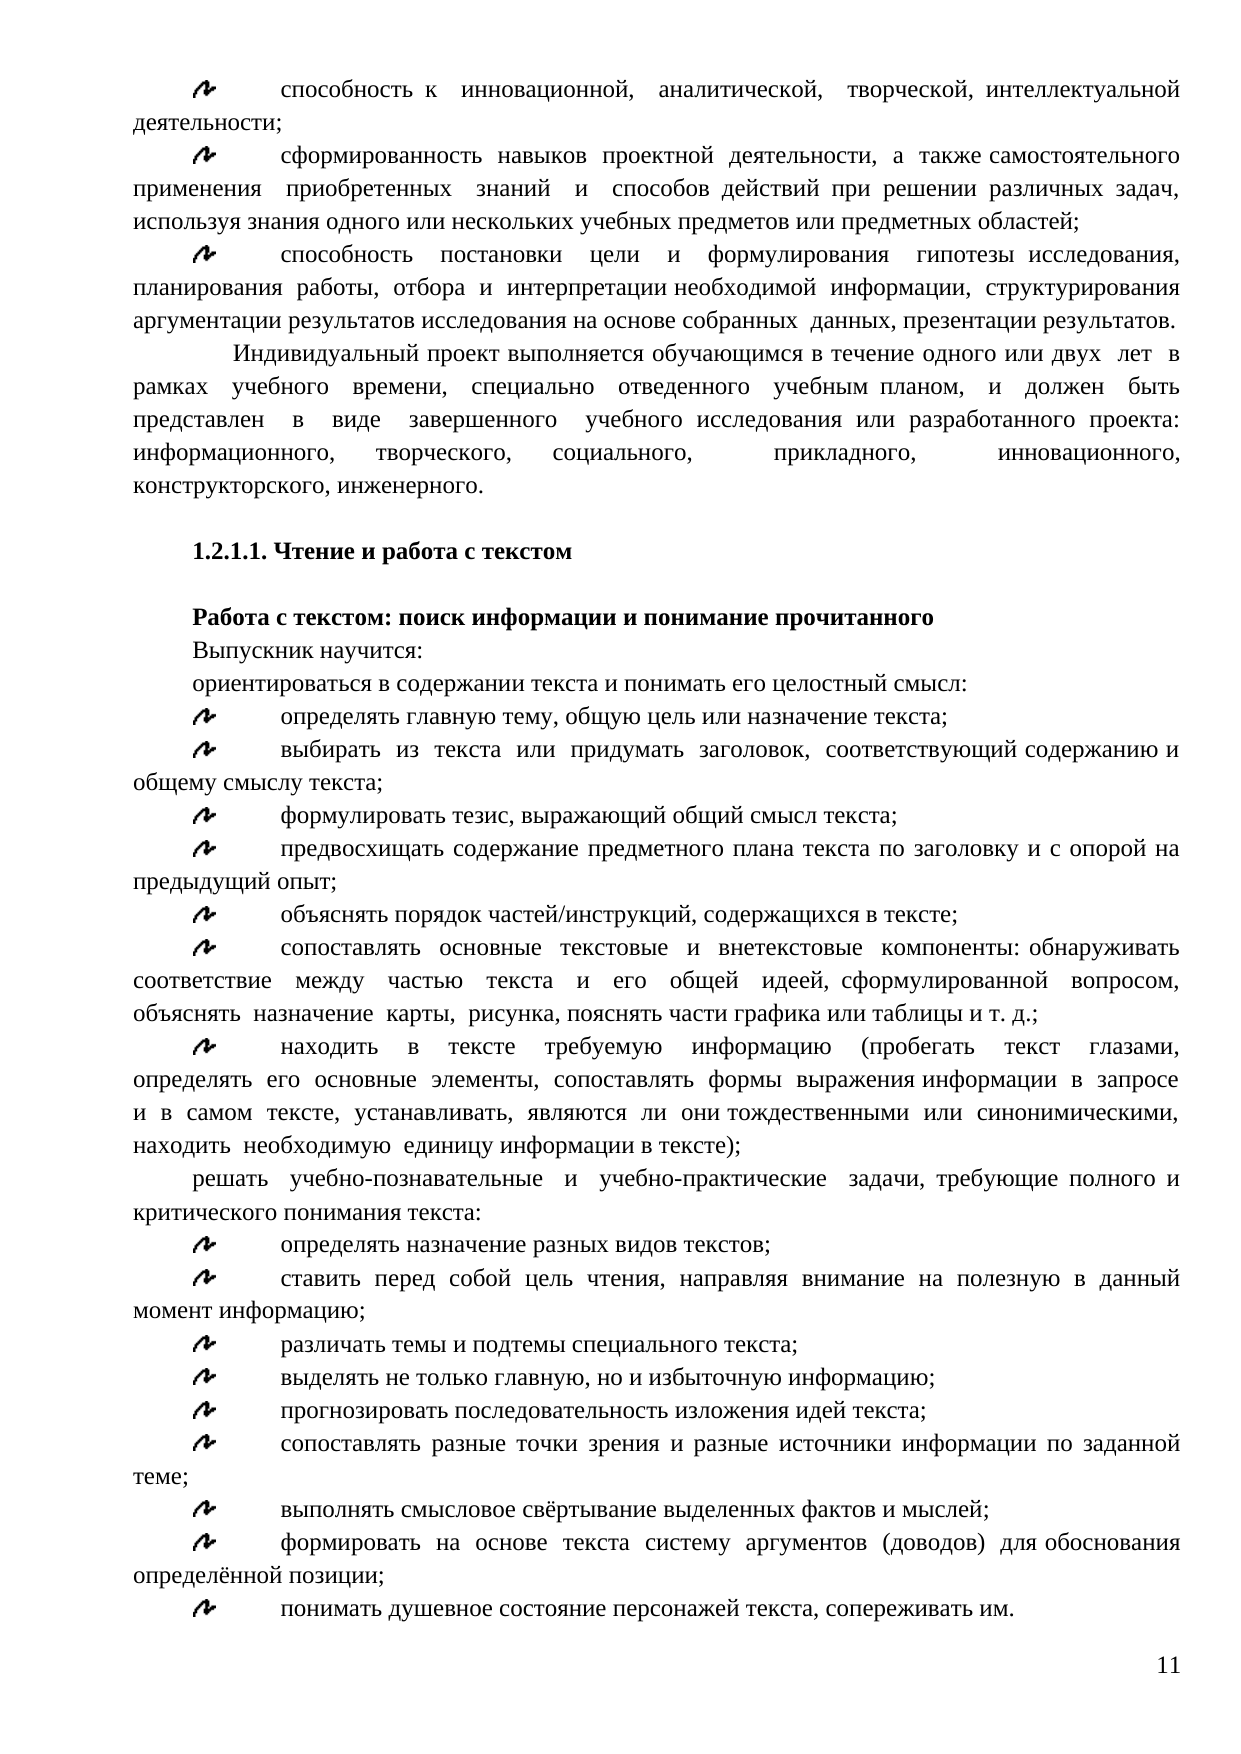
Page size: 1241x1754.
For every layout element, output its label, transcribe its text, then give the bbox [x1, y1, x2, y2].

list выделять не только главную, но и избыточную информацию; [133, 1362, 1181, 1390]
list понимать душевное состояние персонажей текста, сопереживать им. [133, 1593, 1181, 1622]
list ставить перед собой цель чтения, направляя внимание на полезную в данный момент информацию; [133, 1263, 1181, 1324]
list различать темы и подтемы специального текста; [133, 1329, 1181, 1357]
picture [193, 708, 216, 725]
text решать учебно-познавательные и учебно-практические задачи, требующие полного и критического понимания текста: [133, 1163, 1181, 1225]
list сформированность навыков проектной деятельности, а также самостоятельного применения приобретенных знаний и способов действий при решении различных задач, используя знания одного или нескольких учебных предметов или предметных областей; [133, 140, 1181, 235]
list способность к инновационной, аналитической, творческой, интеллектуальной деятельности; [133, 74, 1181, 136]
picture [193, 1500, 216, 1517]
list определять назначение разных видов текстов; [133, 1229, 1181, 1258]
picture [193, 1269, 216, 1286]
picture [193, 741, 216, 758]
text ориентироваться в содержании текста и понимать его целостный смысл: [133, 668, 1181, 697]
picture [193, 807, 216, 824]
picture [193, 1401, 216, 1419]
list объяснять порядок частей/инструкций, содержащихся в тексте; [133, 899, 1181, 928]
list определять главную тему, общую цель или назначение текста; [133, 701, 1181, 730]
picture [193, 245, 216, 263]
list формулировать тезис, выражающий общий смысл текста; [133, 800, 1181, 829]
picture [193, 1368, 216, 1385]
picture [193, 80, 216, 98]
picture [193, 1599, 216, 1617]
list способность постановки цели и формулирования гипотезы исследования, планирования работы, отбора и интерпретации необходимой информации, структурирования аргументации результатов исследования на основе собранных данных, презентации результатов. [133, 239, 1181, 334]
picture [193, 1335, 216, 1352]
text 1.2.1.1. Чтение и работа с текстом [133, 536, 1181, 565]
list находить в тексте требуемую информацию (пробегать текст глазами, определять его основные элементы, сопоставлять формы выражения информации в запросе и в самом тексте, устанавливать, являются ли они тождественными или синонимическими, находить необходимую единицу информации в тексте); [133, 1031, 1181, 1159]
picture [193, 906, 216, 923]
picture [193, 1434, 216, 1451]
picture [193, 1038, 216, 1055]
list сопоставлять основные текстовые и внетекстовые компоненты: обнаруживать соответствие между частью текста и его общей идеей, сформулированной вопросом, объяснять назначение карты, рисунка, пояснять части графика или таблицы и т. д.; [133, 932, 1181, 1027]
list формировать на основе текста систему аргументов (доводов) для обоснования определённой позиции; [133, 1527, 1181, 1588]
picture [193, 939, 216, 956]
list прогнозировать последовательность изложения идей текста; [133, 1395, 1181, 1423]
picture [193, 840, 216, 857]
picture [193, 146, 216, 164]
picture [193, 1533, 216, 1551]
list сопоставлять разные точки зрения и разные источники информации по заданной теме; [133, 1428, 1181, 1489]
text Выпускник научится: [133, 635, 1181, 664]
list выбирать из текста или придумать заголовок, соответствующий содержанию и общему смыслу текста; [133, 734, 1181, 796]
text Индивидуальный проект выполняется обучающимся в течение одного или двух лет в рамках учебного времени, специально отведенного учебным планом, и должен быть представлен в виде завершенного учебного исследования или разработанного проекта: информационного, творческого, социального, прикладного, инновационного, конструкторского, инженерного. [133, 338, 1181, 499]
list выполнять смысловое свёртывание выделенных фактов и мыслей; [133, 1494, 1181, 1522]
list предвосхищать содержание предметного плана текста по заголовку и с опорой на предыдущий опыт; [133, 833, 1181, 895]
text Работа с текстом: поиск информации и понимание прочитанного [133, 602, 1181, 631]
picture [193, 1236, 216, 1253]
